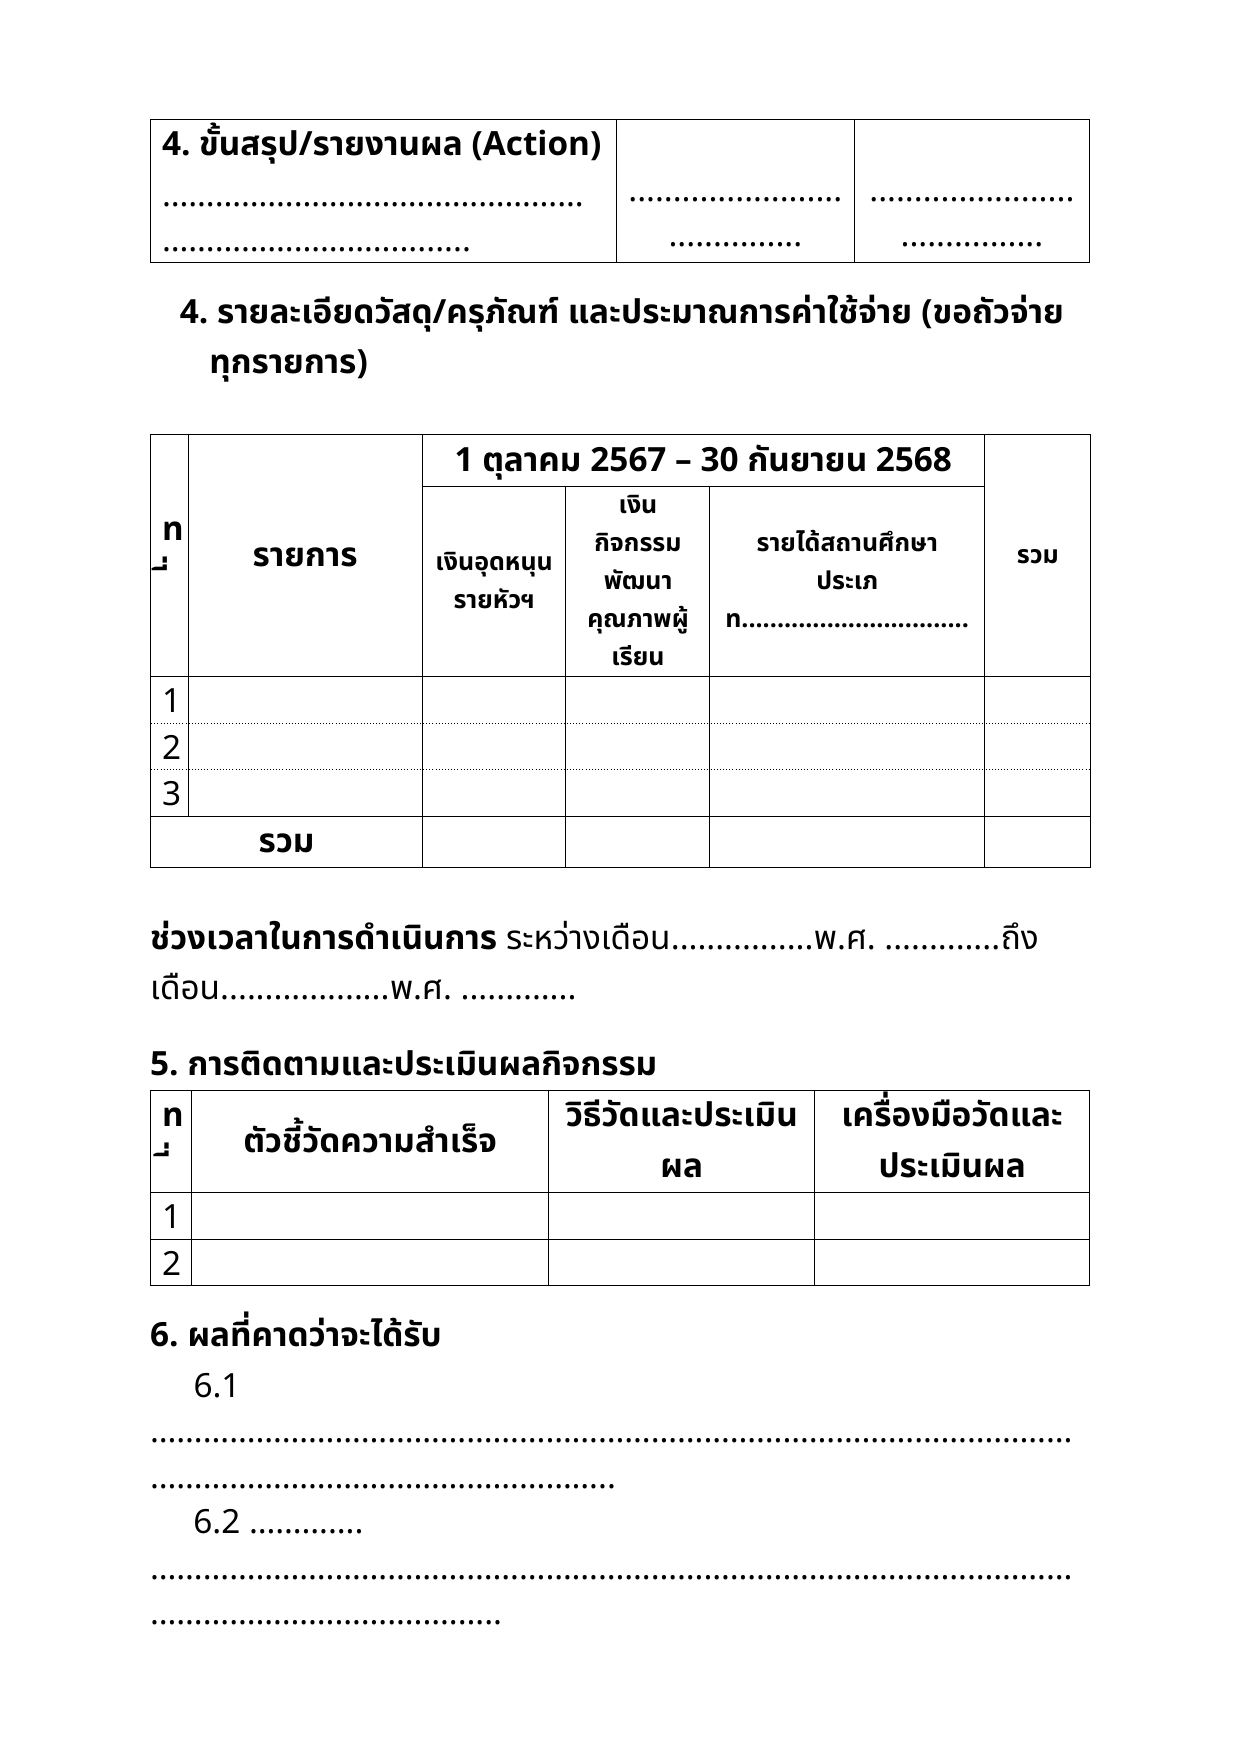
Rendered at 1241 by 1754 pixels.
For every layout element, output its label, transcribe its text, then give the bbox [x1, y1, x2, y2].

table_cell [549, 1193, 814, 1239]
text ช่วงเวลาในการดำเนินการ ระหว่างเดือน................พ.ศ. .............ถึงเดือน...................พ.ศ. ............. [150, 913, 1090, 1015]
table_cell [192, 1193, 548, 1239]
table_cell เงินอุดหนุน รายหัวฯ [423, 487, 565, 676]
table_header ที่ [151, 435, 188, 676]
table_header รายการ [189, 435, 422, 676]
table_cell [710, 723, 984, 769]
table_cell 2 [151, 1240, 191, 1285]
table_cell [549, 1240, 814, 1285]
table_cell [192, 1240, 548, 1285]
table_cell [815, 1240, 1089, 1285]
table_header รวม [985, 435, 1090, 676]
table_cell [566, 769, 709, 816]
table_cell [985, 817, 1090, 867]
text 6. ผลที่คาดว่าจะได้รับ [150, 1311, 1090, 1362]
table_cell [566, 817, 709, 867]
table_cell [815, 1193, 1089, 1239]
table_cell [189, 677, 422, 723]
table_cell [985, 723, 1090, 769]
table_cell เงินกิจกรรมพัฒนาคุณภาพผู้เรียน [566, 487, 709, 676]
table_cell 1 [151, 1193, 191, 1239]
table_header ตัวชี้วัดความสำเร็จ [192, 1091, 548, 1192]
table_cell [423, 723, 565, 769]
text 6.1 ………………………………………………………………………………………………………………………………………….. [150, 1362, 1090, 1498]
table_cell [423, 769, 565, 816]
table_cell [985, 769, 1090, 816]
table_cell 4. ขั้นสรุป/รายงานผล (Action) ………………………………………………………………........... [151, 120, 616, 262]
table_cell [189, 769, 422, 816]
table_cell [985, 677, 1090, 723]
table_header ที่ [151, 1091, 191, 1192]
text 5. การติดตามและประเมินผลกิจกรรม [150, 1040, 1090, 1090]
table_header 1 ตุลาคม 2567 – 30 กันยายน 2568 [423, 435, 984, 486]
table_cell [710, 769, 984, 816]
table_cell [423, 677, 565, 723]
table_cell [566, 723, 709, 769]
table_cell [710, 817, 984, 867]
table_cell [566, 677, 709, 723]
table_cell รายได้สถานศึกษา ประเภท................................ [710, 487, 984, 676]
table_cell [617, 120, 854, 262]
table_header เครื่องมือวัดและประเมินผล [815, 1091, 1089, 1192]
text 6.2 ………….………………………………………………………………………………………………………………………..…….. [150, 1498, 1090, 1634]
text 4. รายละเอียดวัสดุ/ครุภัณฑ์ และประมาณการค่าใช้จ่าย (ขอถัวจ่ายทุกรายการ) [179, 288, 1090, 389]
table_cell [710, 677, 984, 723]
table_header วิธีวัดและประเมินผล [549, 1091, 814, 1192]
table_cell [855, 120, 1089, 262]
table_cell [189, 723, 422, 769]
table_cell [423, 817, 565, 867]
